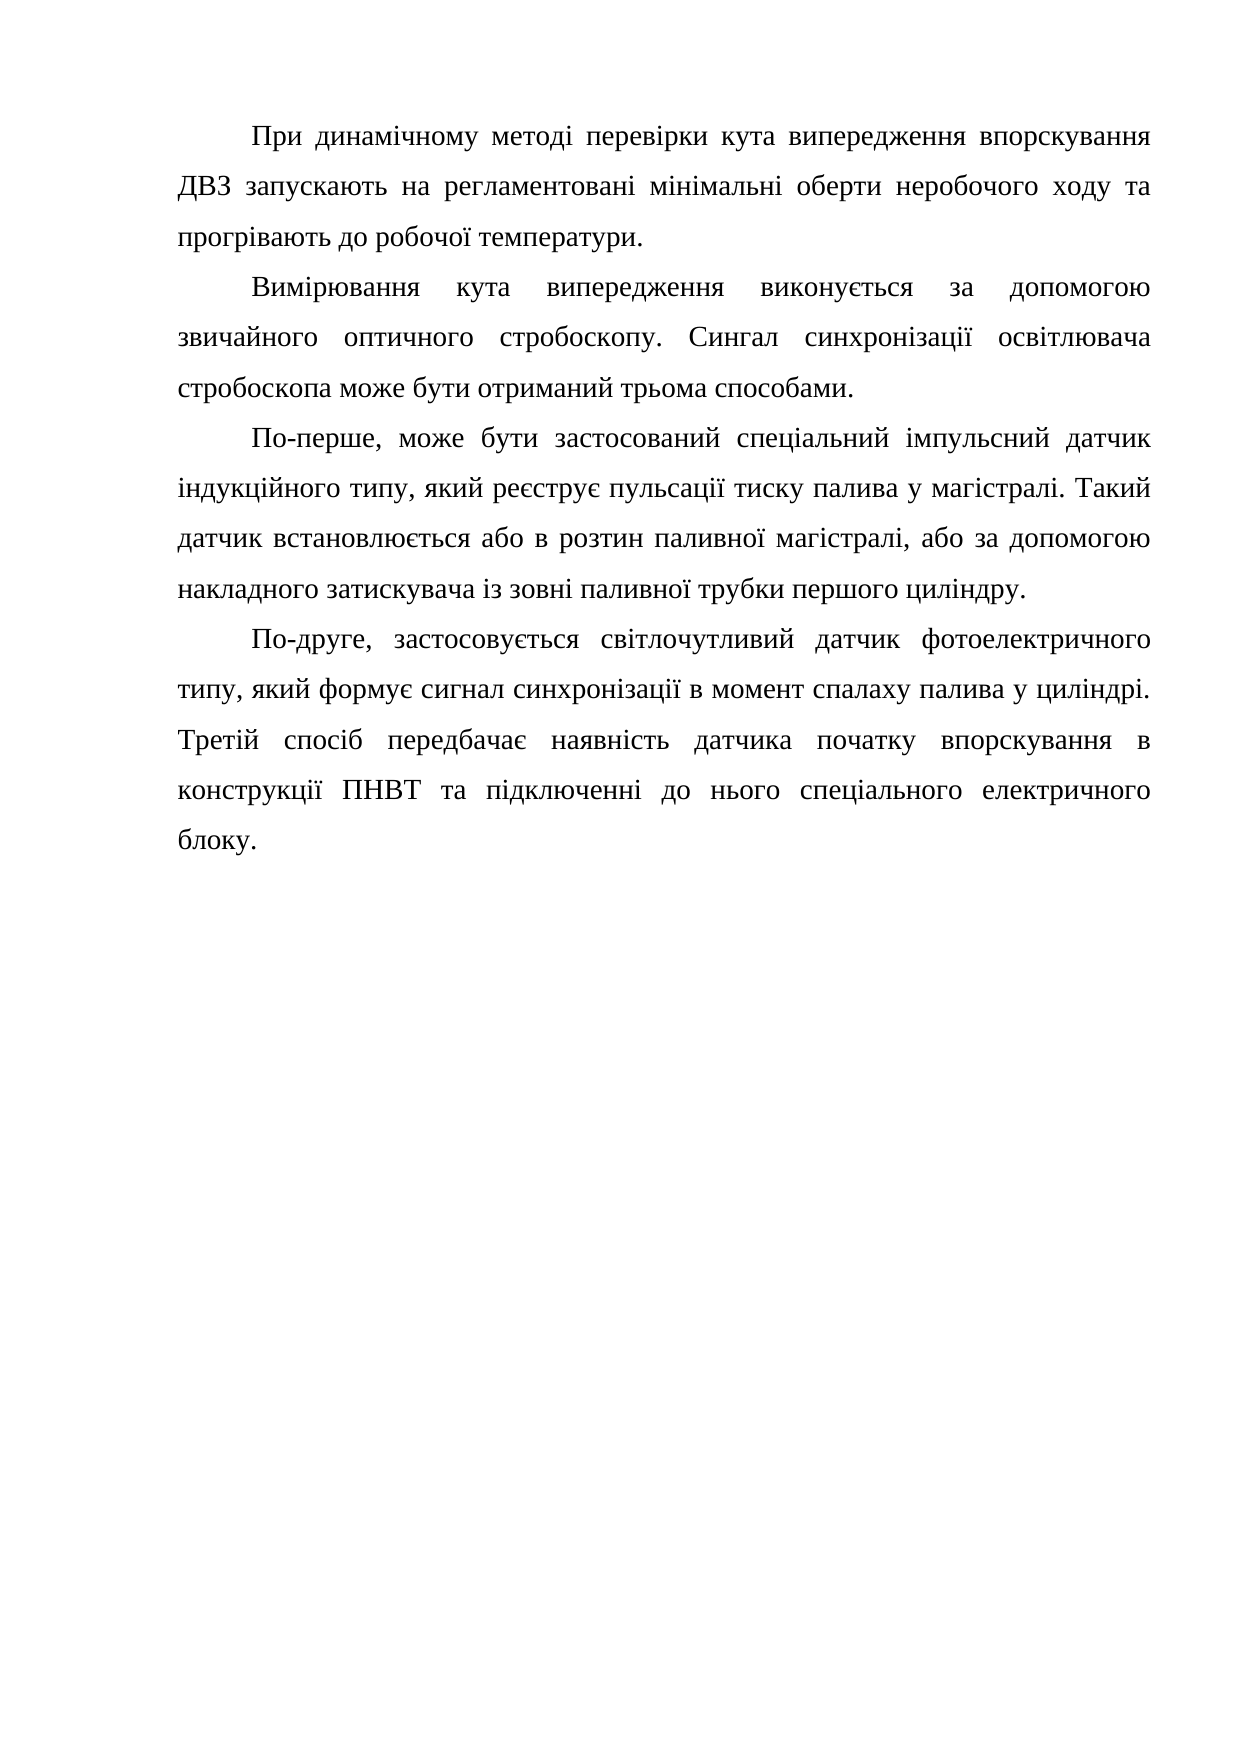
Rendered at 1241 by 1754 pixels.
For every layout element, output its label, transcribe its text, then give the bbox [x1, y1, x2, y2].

text По-перше, може бути застосований спеціальний імпульсний датчик індукційного типу, який реєструє пульсації тиску палива у магістралі. Такий датчик встановлюється або в розтин паливної магістралі, або за допомогою накладного затискувача із зовні паливної трубки першого циліндру. [177, 420, 1152, 604]
text По-друге, застосовується світлочутливий датчик фотоелектричного типу, який формує сигнал синхронізації в момент спалаху палива у циліндрі. Третій спосіб передбачає наявність датчика початку впорскування в конструкції ПНВТ та підключенні до нього спеціального електричного блоку. [177, 621, 1152, 856]
text Вимірювання кута випередження виконується за допомогою звичайного оптичного стробоскопу. Сингал синхронізації освітлювача стробоскопа може бути отриманий трьома способами. [177, 269, 1152, 403]
text При динамічному методі перевірки кута випередження впорскування ДВЗ запускають на регламентовані мінімальні оберти неробочого ходу та прогрівають до робочої температури. [177, 118, 1152, 252]
